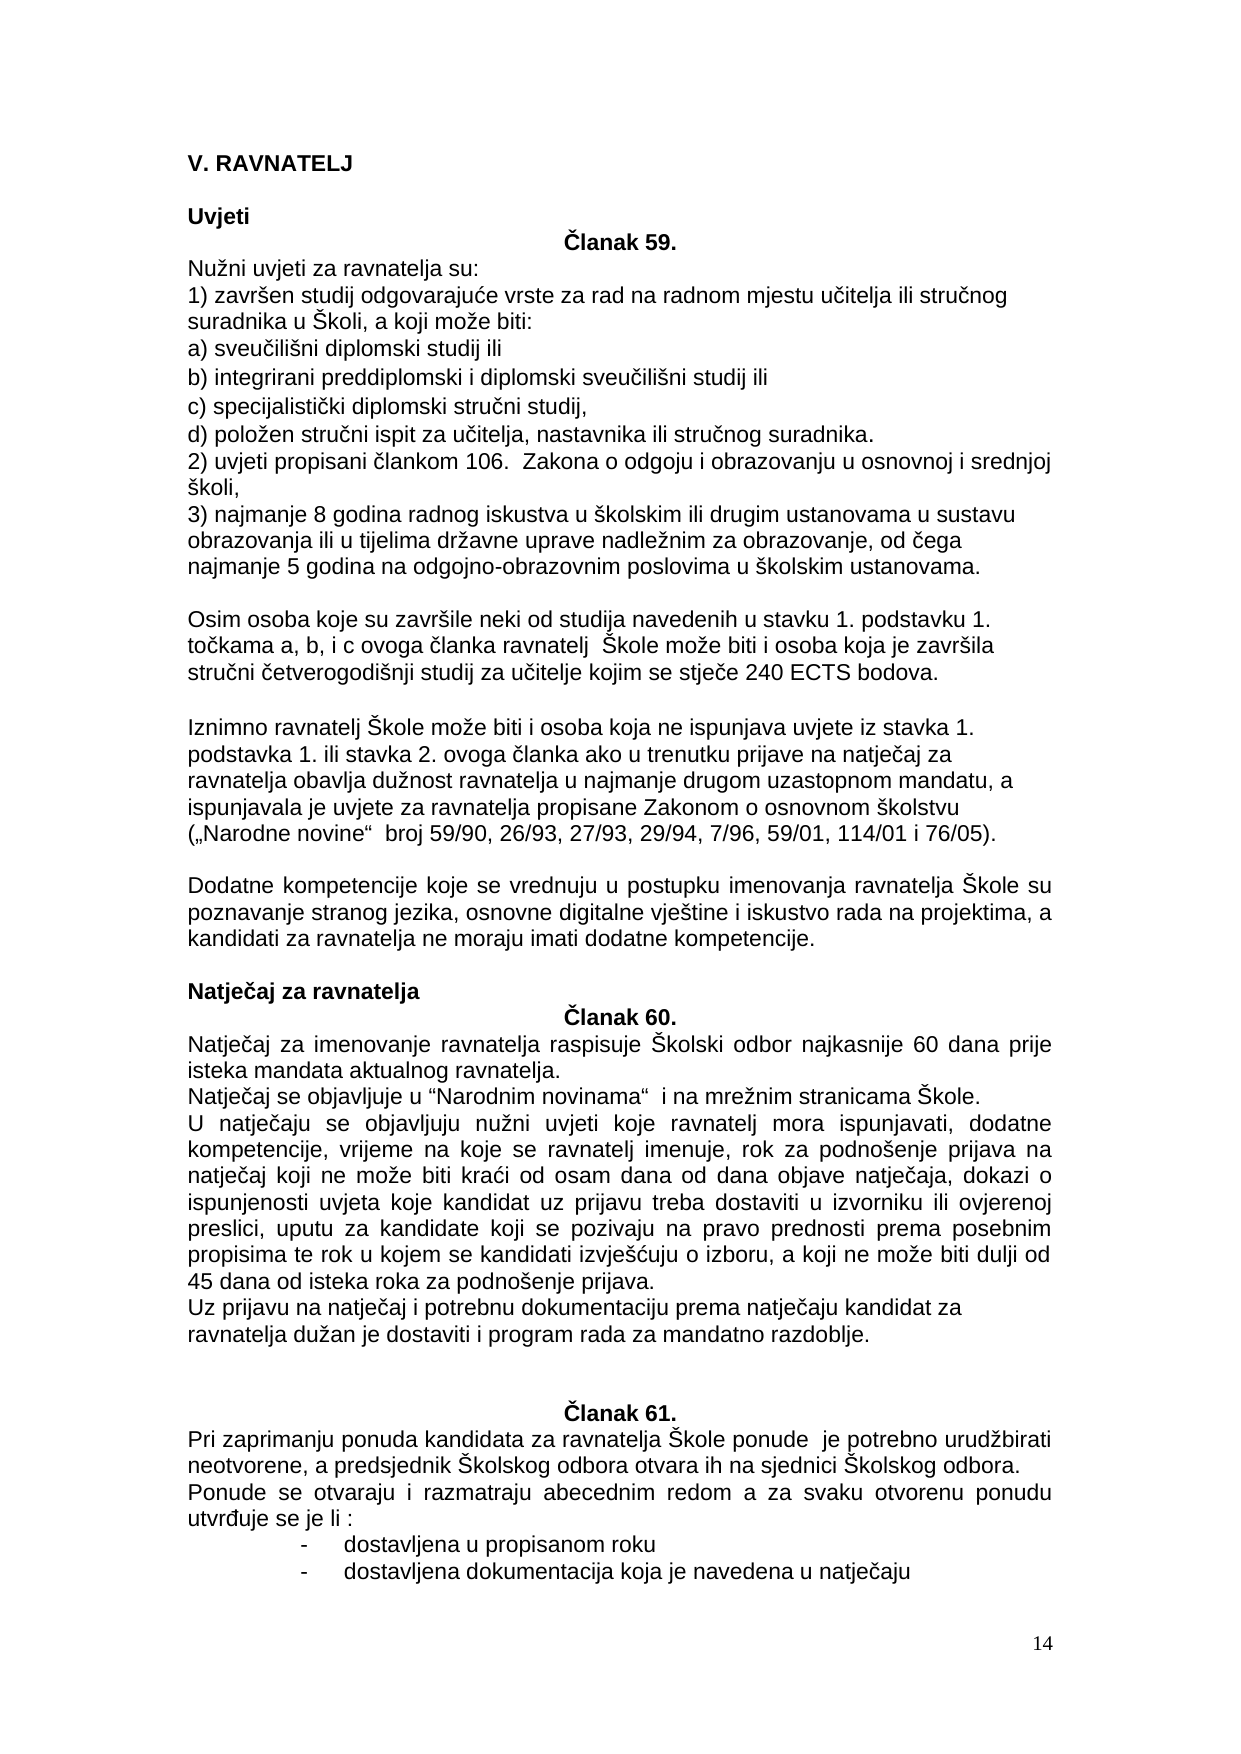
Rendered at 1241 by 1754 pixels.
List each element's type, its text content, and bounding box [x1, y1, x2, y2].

text Natječaj za imenovanje ravnatelja raspisuje Školski odbor najkasnije 60 dana prije isteka mandata aktualnog ravnatelja. [187, 1031, 1053, 1083]
text 2) uvjeti propisani člankom 106. Zakona o odgoju i obrazovanju u osnovnoj i srednjoj školi, [187, 448, 1053, 501]
text Pri zaprimanju ponuda kandidata za ravnatelja Škole ponude je potrebno urudžbirati neotvorene, a predsjednik Školskog odbora otvara ih na sjednici Školskog odbora. [187, 1426, 1053, 1479]
text U natječaju se objavljuju nužni uvjeti koje ravnatelj mora ispunjavati, dodatne kompetencije, vrijeme na koje se ravnatelj imenuje, rok za podnošenje prijava na natječaj koji ne može biti kraći od osam dana od dana objave natječaja, dokazi o ispunjenosti uvjeta koje kandidat uz prijavu treba dostaviti u izvorniku ili ovjerenoj preslici, uputu za kandidate koji se pozivaju na pravo prednosti prema posebnim propisima te rok u kojem se kandidati izvješćuju o izboru, a koji ne može biti dulji od 45 dana od isteka roka za podnošenje prijava. [187, 1110, 1053, 1294]
text c) specijalistički diplomski stručni studij, [187, 393, 1053, 419]
text a) sveučilišni diplomski studij ili [187, 334, 1053, 361]
list dostavljena u propisanom roku [300, 1531, 1053, 1558]
text Natječaj za ravnatelja [187, 978, 1053, 1004]
text Uvjeti [187, 203, 1053, 229]
text Nužni uvjeti za ravnatelja su: [187, 255, 1053, 282]
text Dodatne kompetencije koje se vrednuju u postupku imenovanja ravnatelja Škole su poznavanje stranog jezika, osnovne digitalne vještine i iskustvo rada na projektima, a kandidati za ravnatelja ne moraju imati dodatne kompetencije. [187, 872, 1053, 952]
list dostavljena dokumentacija koja je navedena u natječaju [300, 1558, 1053, 1584]
text 3) najmanje 8 godina radnog iskustva u školskim ili drugim ustanovama u sustavu obrazovanja ili u tijelima državne uprave nadležnim za obrazovanje, od čega najmanje 5 godina na odgojno-obrazovnim poslovima u školskim ustanovama. [187, 501, 1053, 580]
text V. RAVNATELJ [187, 150, 1053, 176]
text d) položen stručni ispit za učitelja, nastavnika ili stručnog suradnika. [187, 419, 1053, 448]
text Natječaj se objavljuje u “Narodnim novinama“ i na mrežnim stranicama Škole. [187, 1083, 1053, 1110]
text Iznimno ravnatelj Škole može biti i osoba koja ne ispunjava uvjete iz stavka 1. podstavka 1. ili stavka 2. ovoga članka ako u trenutku prijave na natječaj za ravnatelja obavlja dužnost ravnatelja u najmanje drugom uzastopnom mandatu, a ispunjavala je uvjete za ravnatelja propisane Zakonom o osnovnom školstvu („Narodne novine“ broj 59/90, 26/93, 27/93, 29/94, 7/96, 59/01, 114/01 i 76/05). [187, 714, 1053, 846]
text Uz prijavu na natječaj i potrebnu dokumentaciju prema natječaju kandidat za ravnatelja dužan je dostaviti i program rada za mandatno razdoblje. [187, 1294, 1053, 1347]
text 1) završen studij odgovarajuće vrste za rad na radnom mjestu učitelja ili stručnog suradnika u Školi, a koji može biti: [187, 282, 1053, 334]
text Članak 60. [187, 1004, 1053, 1031]
text Ponude se otvaraju i razmatraju abecednim redom a za svaku otvorenu ponudu utvrđuje se je li : [187, 1479, 1053, 1531]
text Osim osoba koje su završile neki od studija navedenih u stavku 1. podstavku 1. točkama a, b, i c ovoga članka ravnatelj Škole može biti i osoba koja je završila stručni četverogodišnji studij za učitelje kojim se stječe 240 ECTS bodova. [187, 606, 1053, 685]
text b) integrirani preddiplomski i diplomski sveučilišni studij ili [187, 364, 1053, 390]
text Članak 61. [187, 1399, 1053, 1426]
text Članak 59. [187, 229, 1053, 255]
